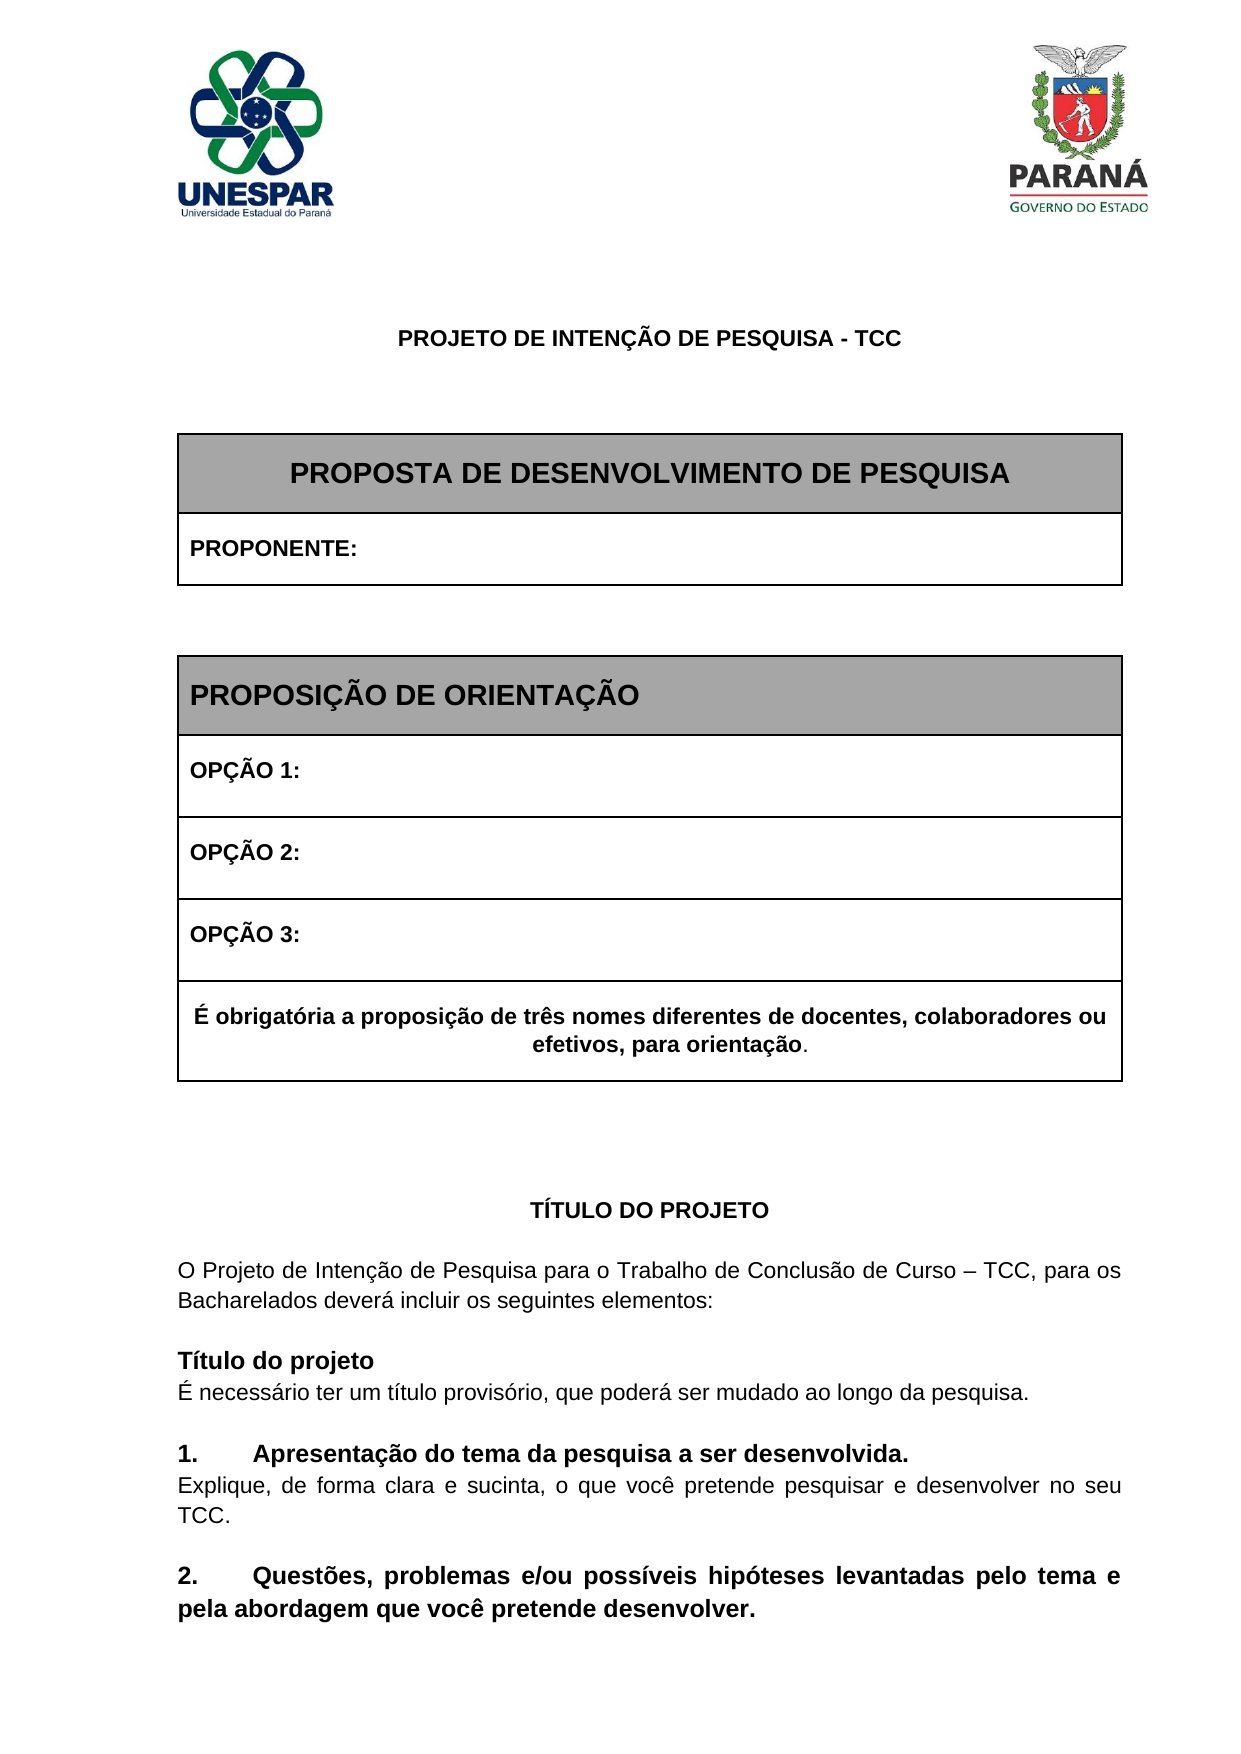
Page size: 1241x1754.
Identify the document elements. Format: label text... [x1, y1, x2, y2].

table_cell OPÇÃO 3: [179, 900, 1121, 980]
list Questões, problemas e/ou possíveis hipóteses levantadas pelo tema e pela abordagem que você pretende desenvolver. [177, 1561, 1122, 1623]
picture [1010, 45, 1148, 212]
table_header PROPOSIÇÃO DE ORIENTAÇÃO [179, 657, 1121, 734]
table_header PROPOSTA DE DESENVOLVIMENTO DE PESQUISA [179, 435, 1121, 512]
text Título do projeto [177, 1346, 1122, 1375]
picture [177, 49, 335, 218]
text É necessário ter um título provisório, que poderá ser mudado ao longo da pesquisa. [177, 1379, 1122, 1406]
text TÍTULO DO PROJETO [177, 1197, 1122, 1224]
table_cell É obrigatória a proposição de três nomes diferentes de docentes, colaboradores ou efetivos, para orientação. [179, 982, 1121, 1080]
table_cell PROPONENTE: [179, 514, 1121, 584]
list Apresentação do tema da pesquisa a ser desenvolvida. [177, 1439, 1122, 1467]
text Explique, de forma clara e sucinta, o que você pretende pesquisar e desenvolver no seu TCC. [177, 1472, 1122, 1528]
table_cell OPÇÃO 1: [179, 736, 1121, 816]
text O Projeto de Intenção de Pesquisa para o Trabalho de Conclusão de Curso – TCC, para os Bacharelados deverá incluir os seguintes elementos: [177, 1257, 1122, 1313]
text PROJETO DE INTENÇÃO DE PESQUISA - TCC [177, 325, 1122, 351]
table_cell OPÇÃO 2: [179, 818, 1121, 898]
